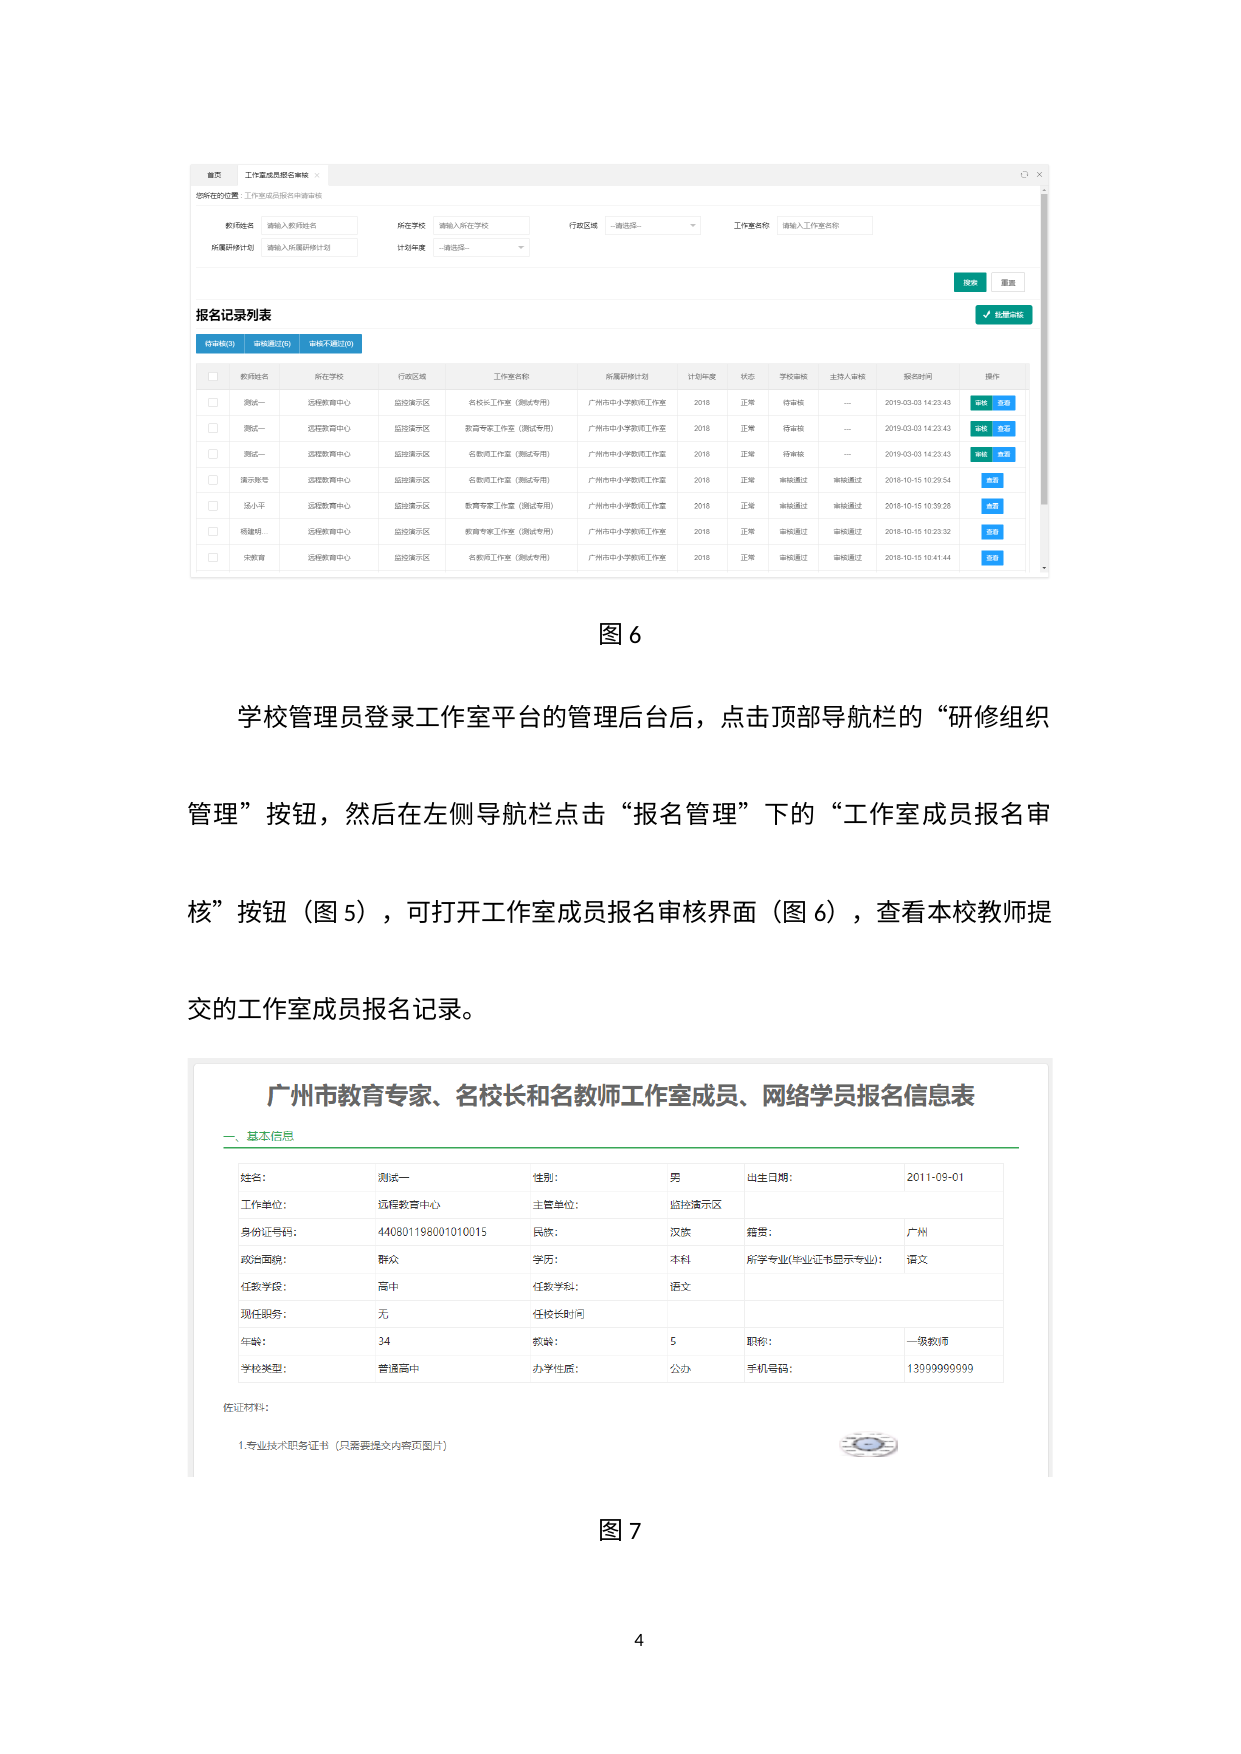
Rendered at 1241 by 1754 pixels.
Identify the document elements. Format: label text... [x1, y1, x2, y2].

text 图7 [187, 1496, 1053, 1561]
picture [187, 1058, 1053, 1477]
picture [187, 162, 1053, 580]
text 学校管理员登录工作室平台的管理后台后，点击顶部导航栏的“研修组织管理”按钮，然后在左侧导航栏点击“报名管理”下的“工作室成员报名审核”按钮（图5），可打开工作室成员报名审核界面（图6），查看本校教师提交的工作室成员报名记录。 [187, 683, 1053, 1040]
text 图6 [187, 600, 1053, 665]
